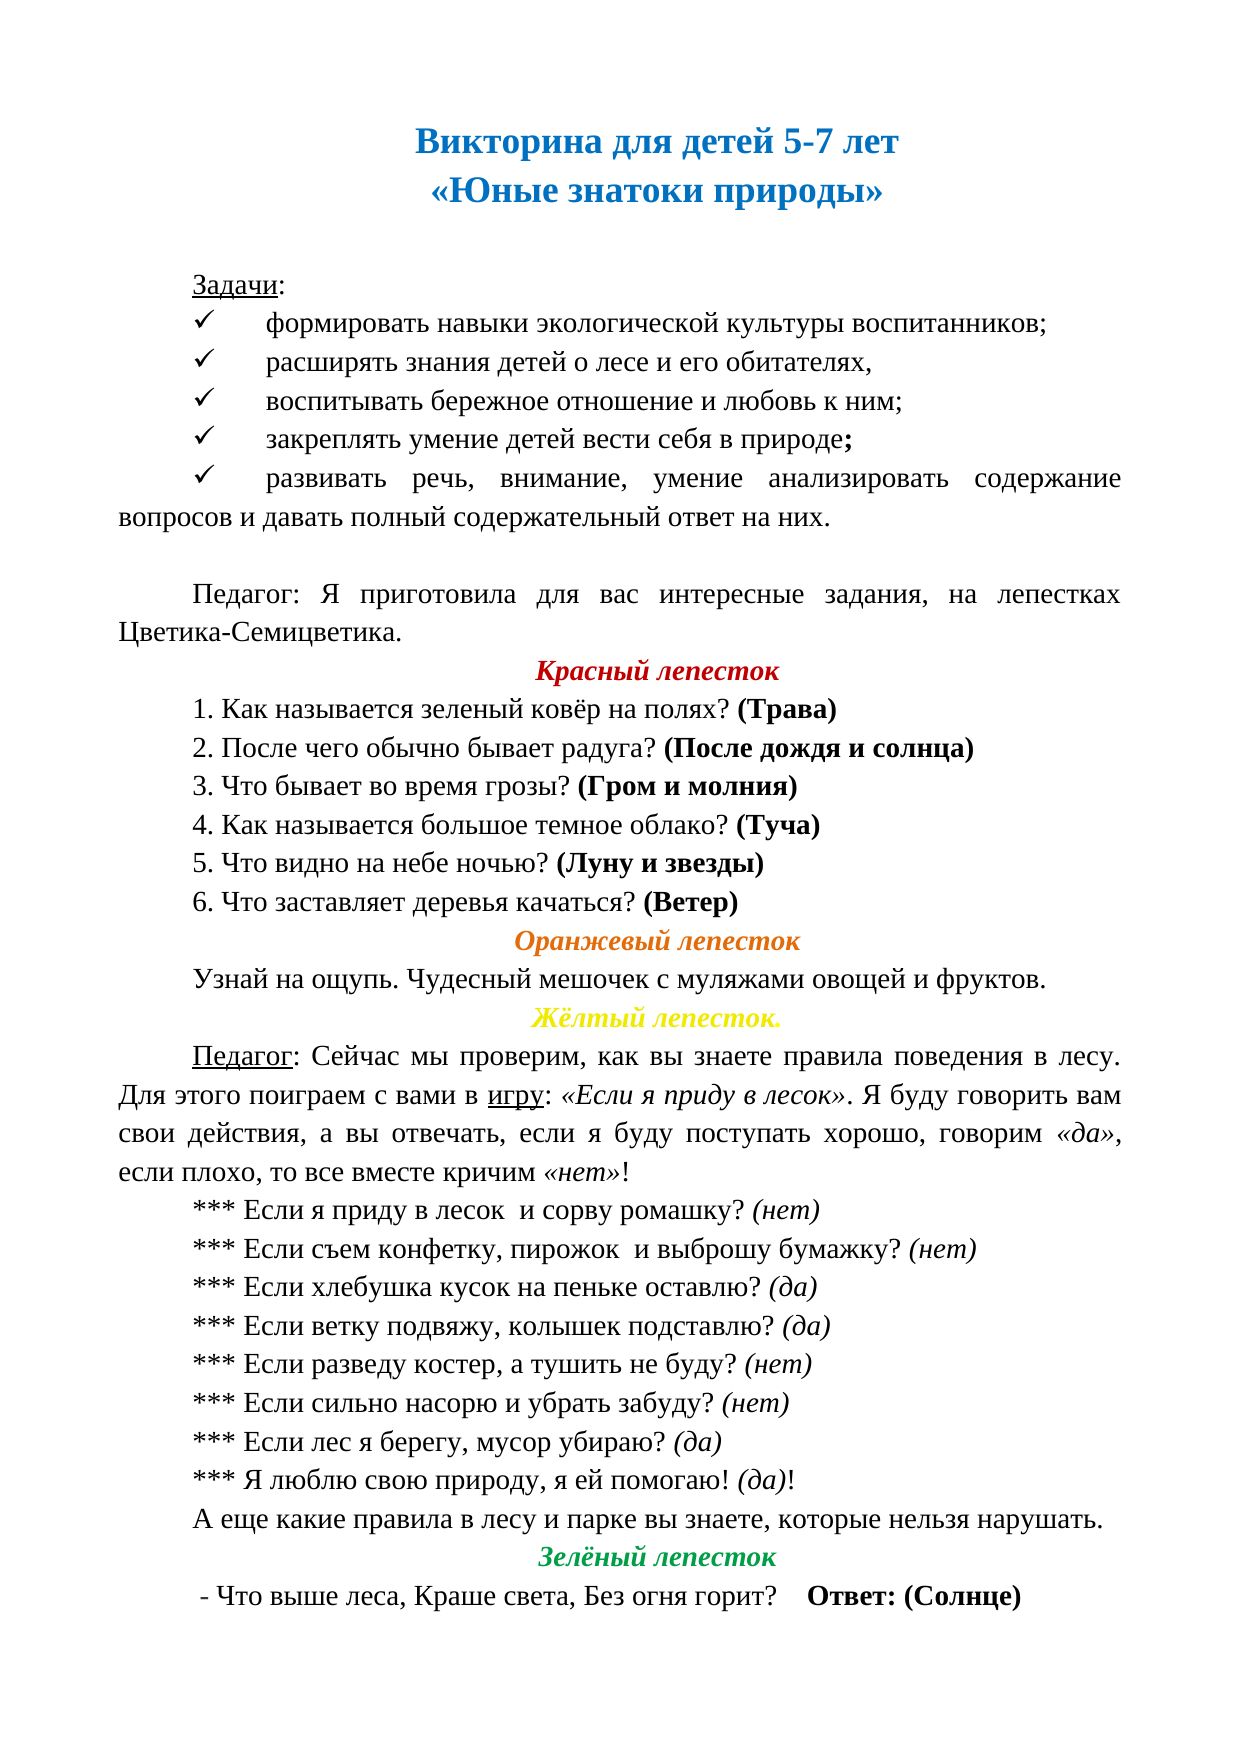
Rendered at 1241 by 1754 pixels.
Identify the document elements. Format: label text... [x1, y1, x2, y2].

text *** Если съем конфетку, пирожок и выброшу бумажку? (нет) [118, 1231, 1122, 1264]
text *** Если лес я берегу, мусор убираю? (да) [118, 1424, 1122, 1457]
text Оранжевый лепесток [118, 923, 1122, 956]
text 5. Что видно на небе ночью? (Луну и звезды) [118, 846, 1122, 879]
text Задачи: [118, 267, 1122, 300]
text «Юные знатоки природы» [118, 168, 1122, 211]
text 6. Что заставляет деревья качаться? (Ветер) [118, 884, 1122, 918]
list воспитывать бережное отношение и любовь к ним; [118, 383, 1122, 416]
list формировать навыки экологической культуры воспитанников; [118, 305, 1122, 339]
text *** Если ветку подвяжу, колышек подставлю? (да) [118, 1308, 1122, 1342]
list закреплять умение детей вести себя в природе; [118, 421, 1122, 455]
text 4. Как называется большое темное облако? (Туча) [118, 807, 1122, 841]
text Узнай на ощупь. Чудесный мешочек с муляжами овощей и фруктов. [118, 961, 1122, 995]
text Жёлтый лепесток. [118, 1000, 1122, 1033]
text Педагог: Сейчас мы проверим, как вы знаете правила поведения в лесу. Для этого поиграем с вами в игру: «Если я приду в лесок». Я буду говорить вам свои действия, а вы отвечать, если я буду поступать хорошо, говорим «да», если плохо, то все вместе кричим «нет»! [118, 1038, 1122, 1187]
list расширять знания детей о лесе и его обитателях, [118, 344, 1122, 378]
text Зелёный лепесток [118, 1539, 1122, 1573]
text *** Если я приду в лесок и сорву ромашку? (нет) [118, 1192, 1122, 1226]
text А еще какие правила в лесу и парке вы знаете, которые нельзя нарушать. [118, 1501, 1122, 1534]
text Педагог: Я приготовила для вас интересные задания, на лепестках Цветика-Семицветика. [118, 576, 1122, 648]
text Викторина для детей 5-7 лет [118, 118, 1122, 161]
text Красный лепесток [118, 653, 1122, 686]
text 1. Как называется зеленый ковёр на полях? (Трава) [118, 691, 1122, 725]
text 3. Что бывает во время грозы? (Гром и молния) [118, 768, 1122, 802]
text - Что выше леса, Краше света, Без огня горит? Ответ: (Солнце) [118, 1578, 1122, 1611]
text *** Я люблю свою природу, я ей помогаю! (да)! [118, 1462, 1122, 1496]
list развивать речь, внимание, умение анализировать содержание вопросов и давать полный содержательный ответ на них. [118, 460, 1122, 532]
text 2. После чего обычно бывает радуга? (После дождя и солнца) [118, 730, 1122, 763]
text *** Если разведу костер, а тушить не буду? (нет) [118, 1347, 1122, 1380]
text *** Если хлебушка кусок на пеньке оставлю? (да) [118, 1269, 1122, 1303]
text *** Если сильно насорю и убрать забуду? (нет) [118, 1385, 1122, 1419]
